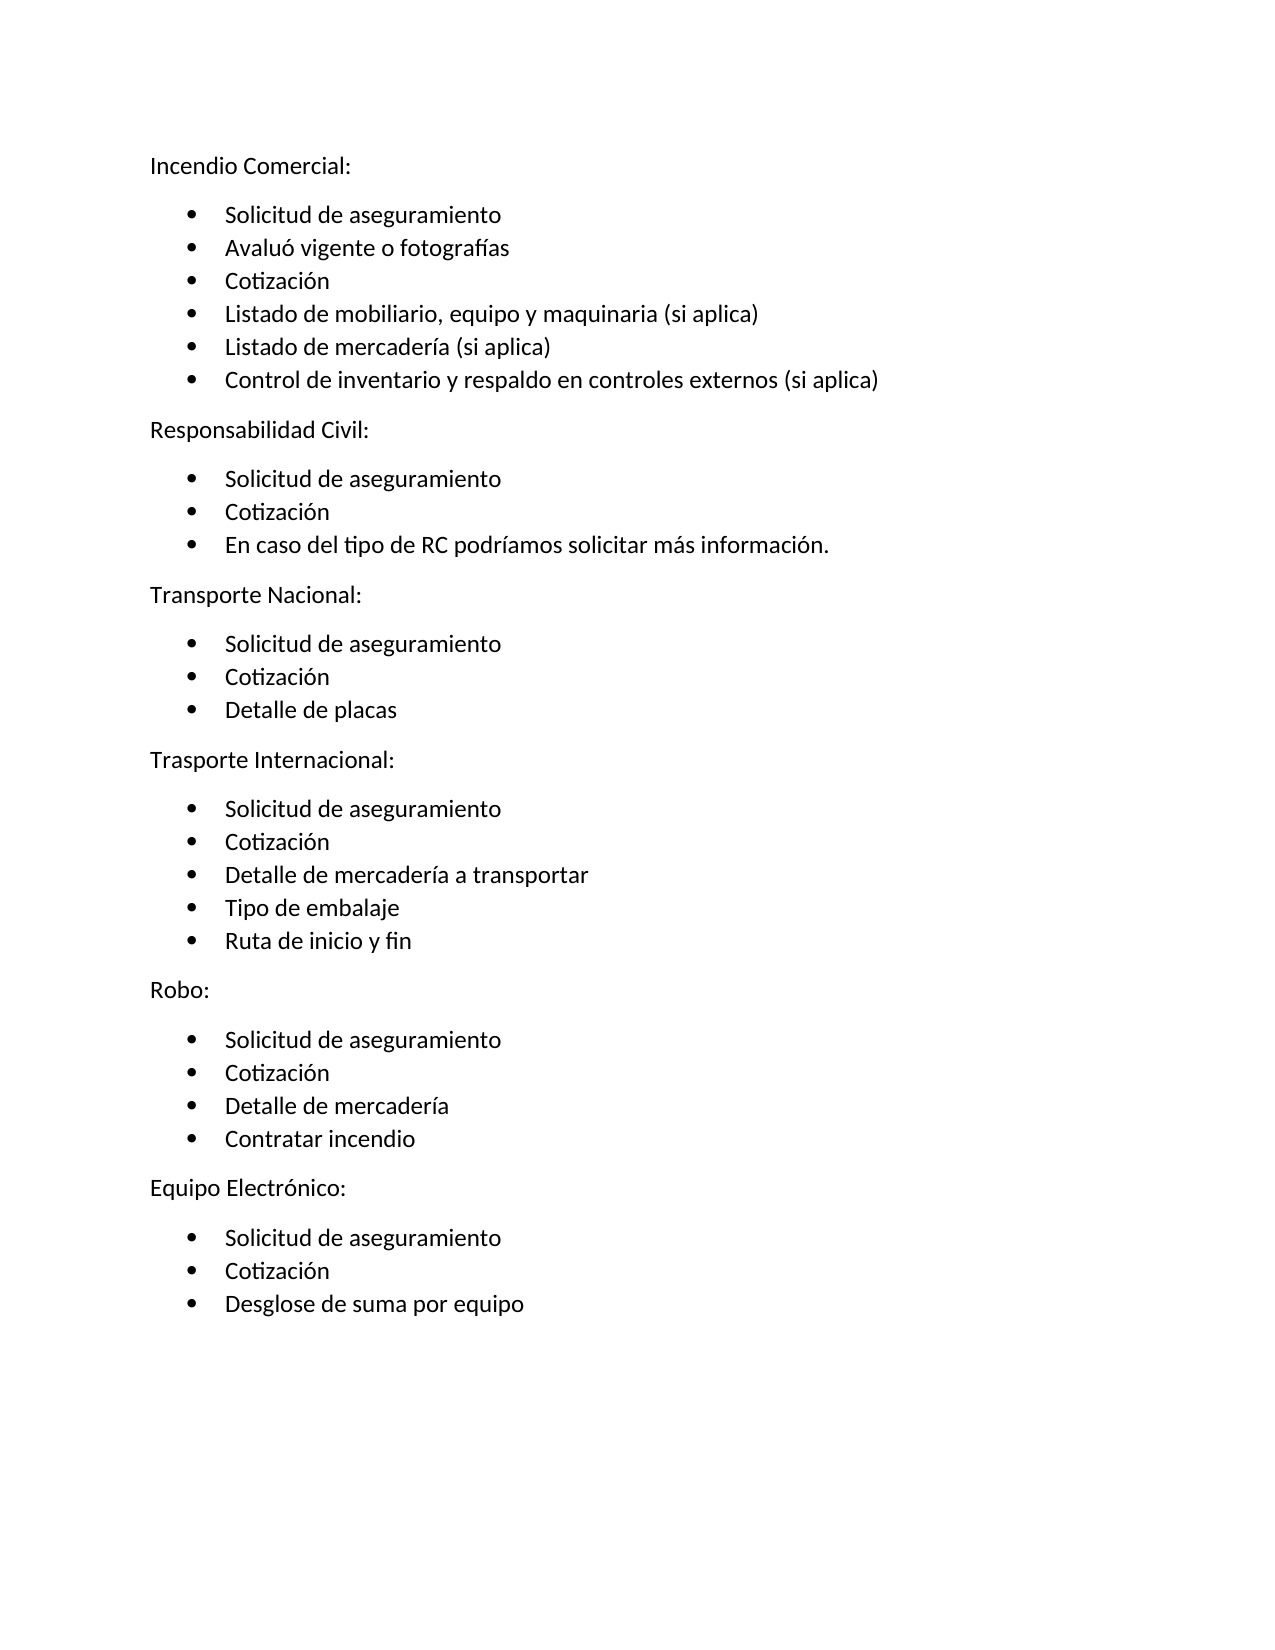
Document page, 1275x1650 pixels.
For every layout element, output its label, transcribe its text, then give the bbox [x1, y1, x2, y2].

list Cotización [187, 661, 1125, 692]
list Cotización [187, 265, 1125, 296]
list Solicitud de aseguramiento [187, 463, 1125, 494]
list Listado de mobiliario, equipo y maquinaria (si aplica) [187, 298, 1125, 329]
list Detalle de mercadería [187, 1090, 1125, 1121]
text Trasporte Internacional: [150, 744, 1125, 774]
text Robo: [150, 974, 1125, 1005]
text Incendio Comercial: [150, 150, 1125, 181]
list Listado de mercadería (si aplica) [187, 331, 1125, 362]
text Responsabilidad Civil: [150, 414, 1125, 444]
list Solicitud de aseguramiento [187, 199, 1125, 230]
list Cotización [187, 1255, 1125, 1286]
list Detalle de mercadería a transportar [187, 859, 1125, 890]
list Solicitud de aseguramiento [187, 1024, 1125, 1055]
list Control de inventario y respaldo en controles externos (si aplica) [187, 364, 1125, 395]
list Solicitud de aseguramiento [187, 1222, 1125, 1253]
list Cotización [187, 1057, 1125, 1088]
text Equipo Electrónico: [150, 1172, 1125, 1203]
list Cotización [187, 826, 1125, 857]
list Tipo de embalaje [187, 892, 1125, 923]
list Detalle de placas [187, 694, 1125, 725]
list Avaluó vigente o fotografías [187, 232, 1125, 263]
text Transporte Nacional: [150, 579, 1125, 609]
list Cotización [187, 496, 1125, 527]
list Solicitud de aseguramiento [187, 628, 1125, 659]
list Contratar incendio [187, 1123, 1125, 1153]
list Ruta de inicio y fin [187, 925, 1125, 956]
list Desglose de suma por equipo [187, 1288, 1125, 1318]
list Solicitud de aseguramiento [187, 793, 1125, 824]
list En caso del tipo de RC podríamos solicitar más información. [187, 529, 1125, 560]
